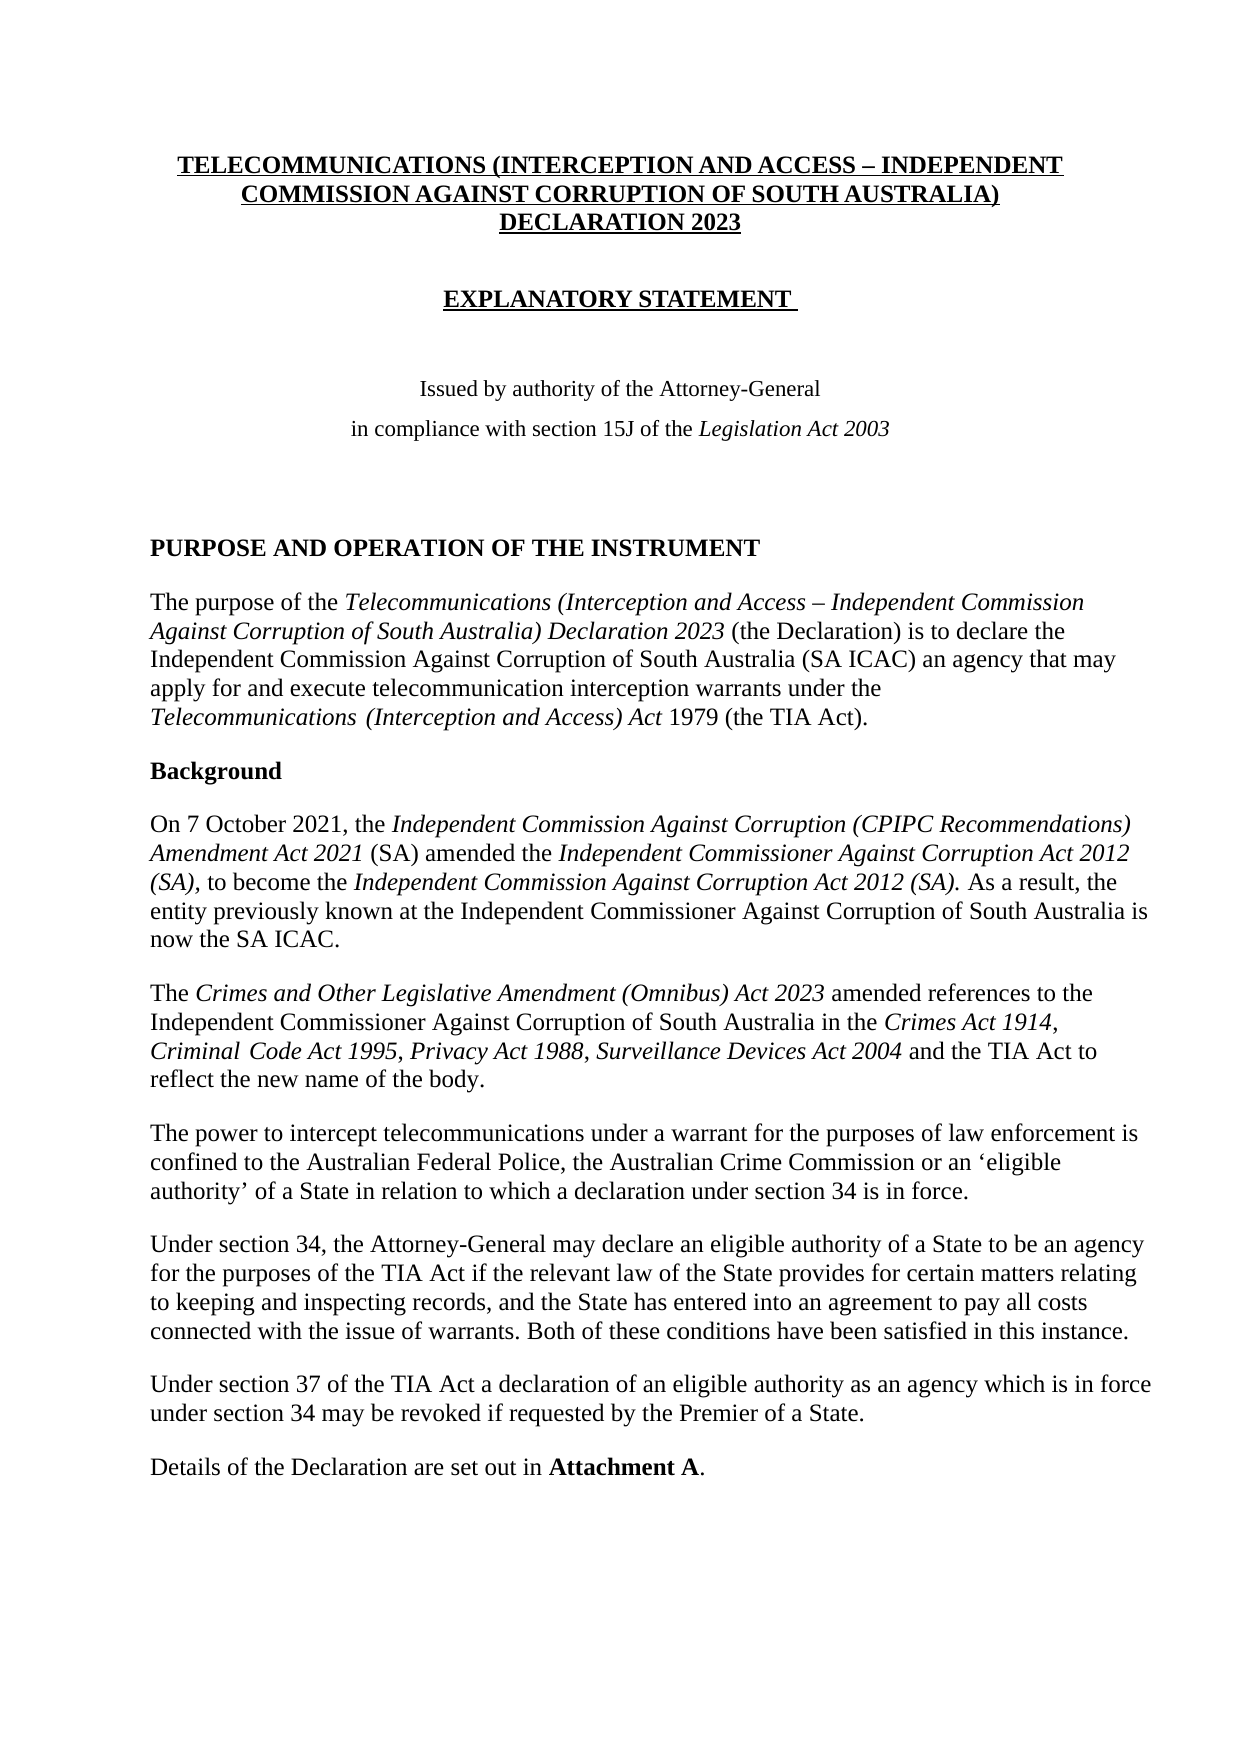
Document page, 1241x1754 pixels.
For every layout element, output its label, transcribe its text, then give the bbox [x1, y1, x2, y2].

text The Crimes and Other Legislative Amendment (Omnibus) Act 2023 amended references to the Independent Commissioner Against Corruption of South Australia in the Crimes Act 1914, Criminal Code Act 1995, Privacy Act 1988, Surveillance Devices Act 2004 and the TIA Act to reflect the new name of the body. [150, 978, 1155, 1093]
text The purpose of the Telecommunications (Interception and Access – Independent Commission Against Corruption of South Australia) Declaration 2023 (the Declaration) is to declare the Independent Commission Against Corruption of South Australia (SA ICAC) an agency that may apply for and execute telecommunication interception warrants under the Telecommunications (Interception and Access) Act 1979 (the TIA Act). [150, 587, 1155, 731]
text Details of the Declaration are set out in Attachment A. [150, 1452, 1155, 1481]
text Background [150, 756, 1155, 784]
text Issued by authority of the Attorney-General [150, 376, 1090, 402]
subtitle EXPLANATORY STATEMENT [150, 284, 1090, 351]
text The power to intercept telecommunications under a warrant for the purposes of law enforcement is confined to the Australian Federal Police, the Australian Crime Commission or an ‘eligible authority’ of a State in relation to which a declaration under section 34 is in force. [150, 1118, 1155, 1204]
text in compliance with section 15J of the Legislation Act 2003 [150, 415, 1090, 441]
text PURPOSE AND OPERATION OF THE INSTRUMENT [150, 533, 1155, 562]
text On 7 October 2021, the Independent Commission Against Corruption (CPIPC Recommendations) Amendment Act 2021 (SA) amended the Independent Commissioner Against Corruption Act 2012 (SA), to become the Independent Commission Against Corruption Act 2012 (SA). As a result, the entity previously known at the Independent Commissioner Against Corruption of South Australia is now the SA ICAC. [150, 809, 1155, 953]
text Under section 34, the Attorney-General may declare an eligible authority of a State to be an agency for the purposes of the TIA Act if the relevant law of the State provides for certain matters relating to keeping and inspecting records, and the State has entered into an agreement to pay all costs connected with the issue of warrants. Both of these conditions have been satisfied in this instance. [150, 1229, 1155, 1344]
subtitle Telecommunications (interception and access – independent commission against corruption of south australia) declaration 2023 [150, 150, 1090, 236]
text Under section 37 of the TIA Act a declaration of an eligible authority as an agency which is in force under section 34 may be revoked if requested by the Premier of a State. [150, 1369, 1155, 1427]
